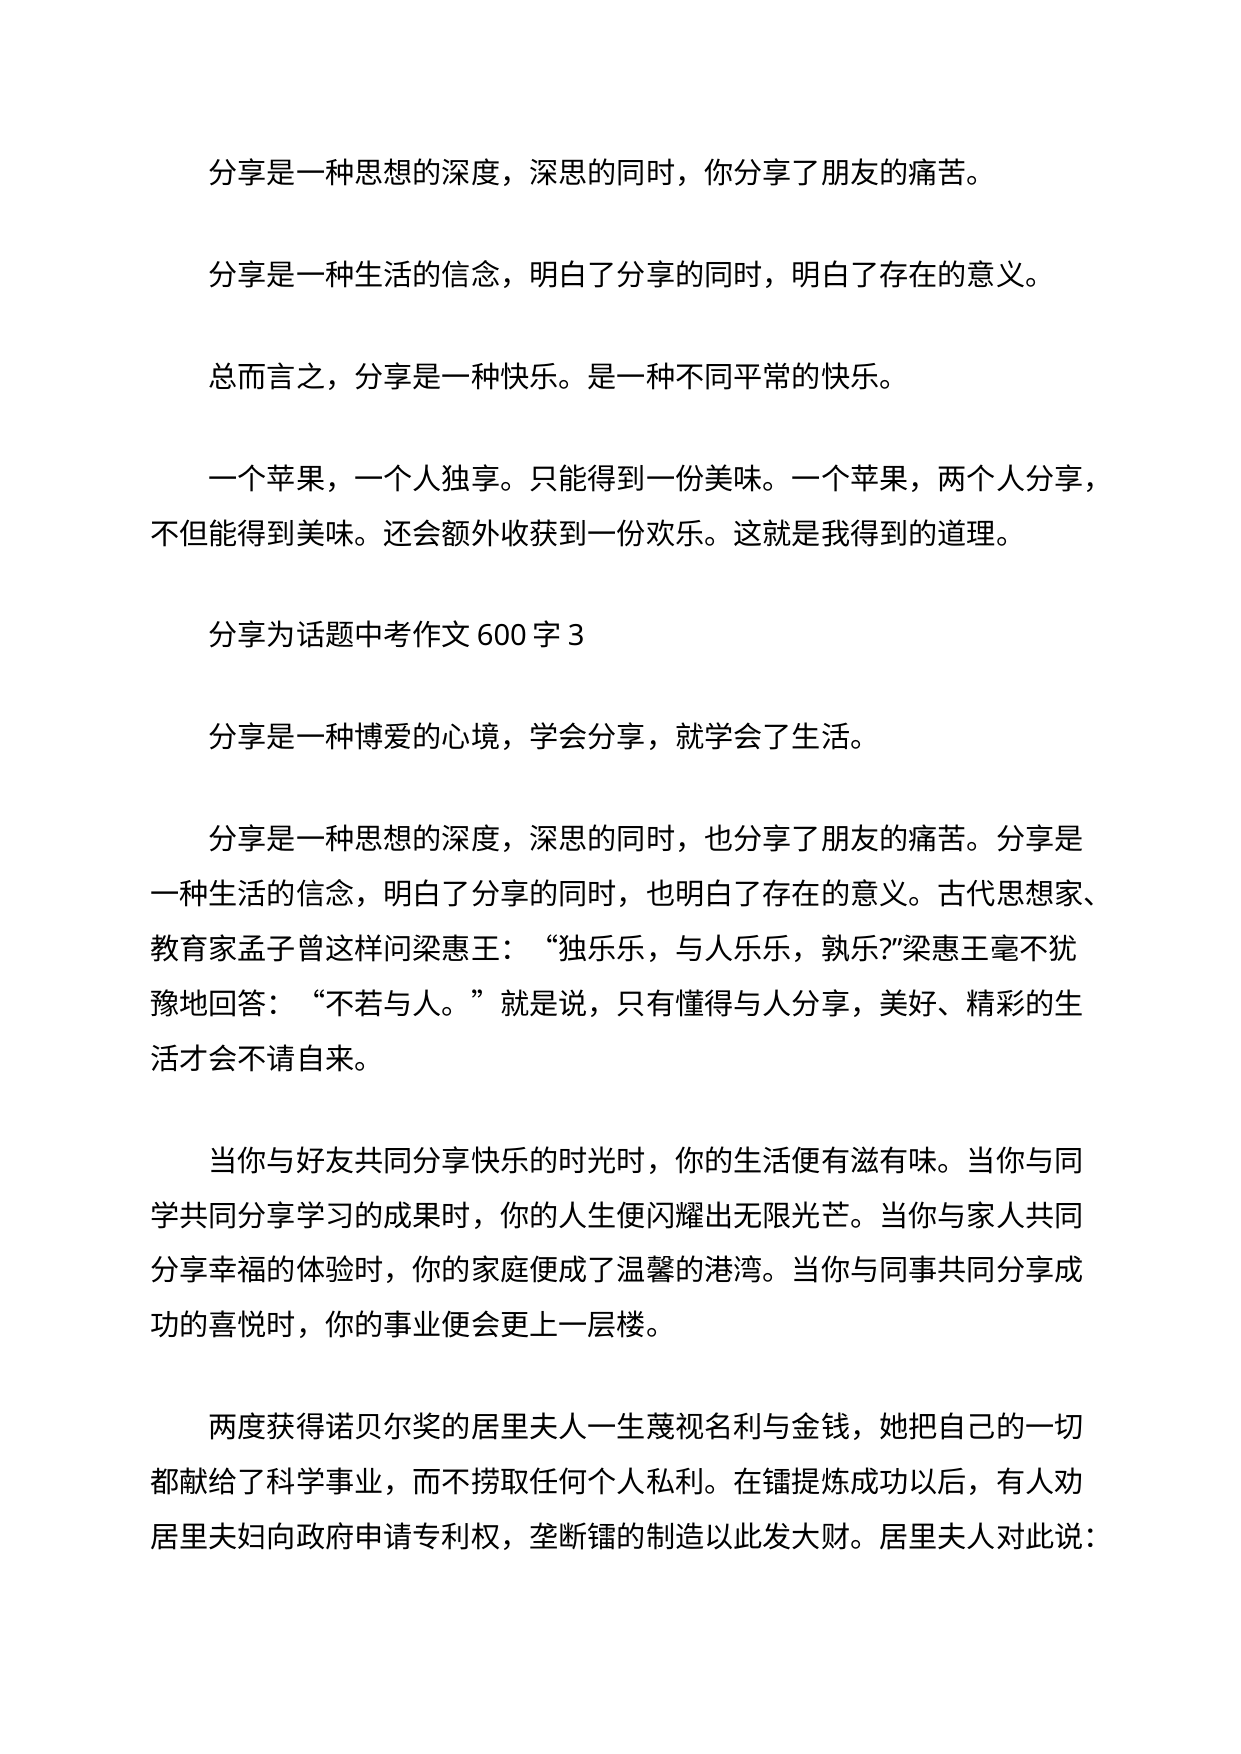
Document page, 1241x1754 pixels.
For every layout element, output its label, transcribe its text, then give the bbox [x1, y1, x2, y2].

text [150, 1404, 1090, 1556]
text 分享为话题中考作文600字3 [150, 612, 1090, 654]
text 分享是一种思想的深度，深思的同时，你分享了朋友的痛苦。 [150, 150, 1090, 192]
text 一个苹果，一个人独享。只能得到一份美味。一个苹果，两个人分享，不但能得到美味。还会额外收获到一份欢乐。这就是我得到的道理。 [150, 455, 1090, 552]
text 总而言之，分享是一种快乐。是一种不同平常的快乐。 [150, 353, 1090, 396]
text 当你与好友共同分享快乐的时光时，你的生活便有滋有味。当你与同学共同分享学习的成果时，你的人生便闪耀出无限光芒。当你与家人共同分享幸福的体验时，你的家庭便成了温馨的港湾。当你与同事共同分享成功的喜悦时，你的事业便会更上一层楼。 [150, 1137, 1090, 1344]
text 分享是一种博爱的心境，学会分享，就学会了生活。 [150, 714, 1090, 756]
text 分享是一种生活的信念，明白了分享的同时，明白了存在的意义。 [150, 252, 1090, 294]
text 分享是一种思想的深度，深思的同时，也分享了朋友的痛苦。分享是一种生活的信念，明白了分享的同时，也明白了存在的意义。古代思想家、教育家孟子曾这样问梁惠王：“独乐乐，与人乐乐，孰乐?”梁惠王毫不犹豫地回答：“不若与人。”就是说，只有懂得与人分享，美好、精彩的生活才会不请自来。 [150, 816, 1090, 1078]
